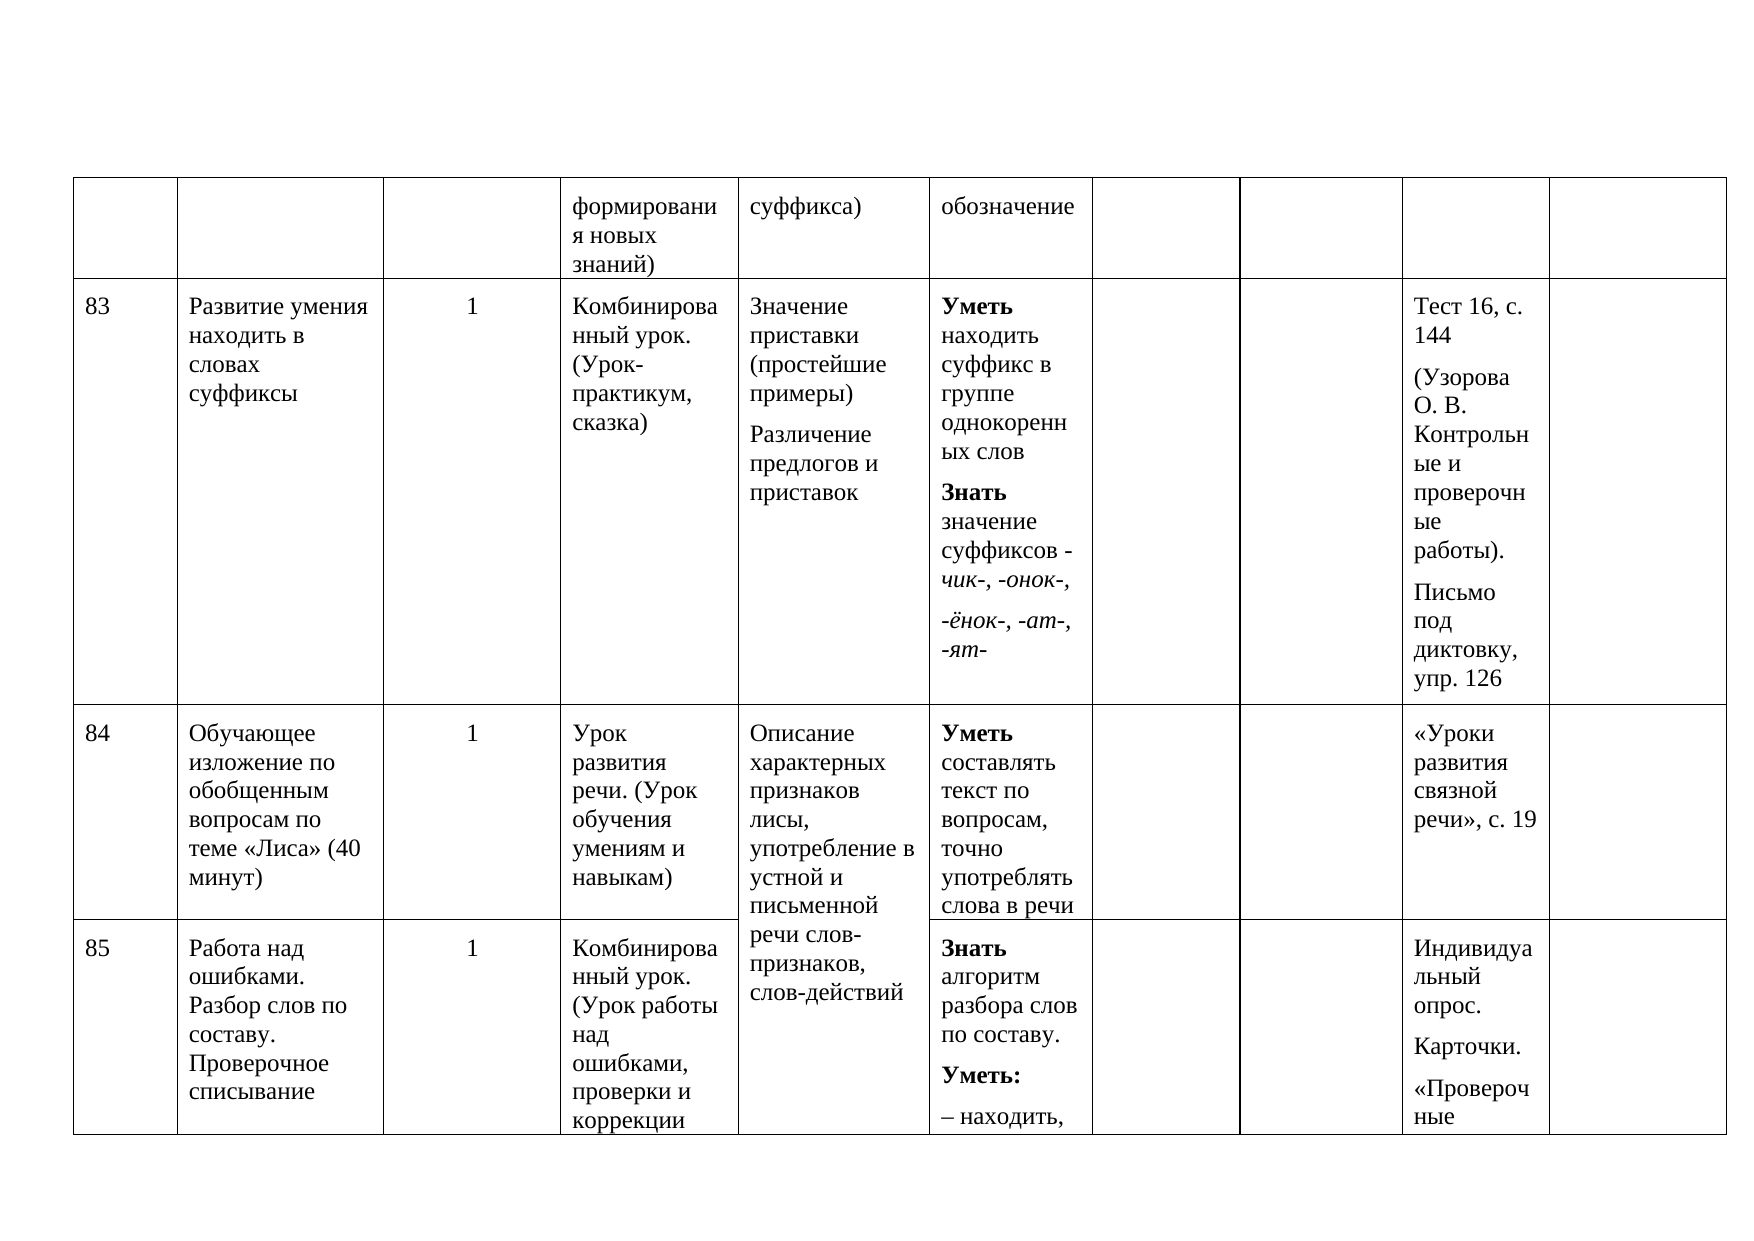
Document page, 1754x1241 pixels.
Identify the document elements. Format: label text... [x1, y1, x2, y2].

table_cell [1403, 178, 1549, 278]
table_cell [1550, 920, 1726, 1134]
table_cell Уметь составлять текст по вопросам, точно употреблять слова в речи [930, 705, 1092, 919]
table_cell [1093, 705, 1239, 919]
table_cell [1403, 920, 1549, 1134]
table_cell [1093, 920, 1239, 1134]
table_cell 85 [74, 920, 177, 1134]
table_cell «Уроки развития связной речи», с. 19 [1403, 705, 1549, 919]
table_cell 84 [74, 705, 177, 919]
table_cell Значение приставки (простейшие примеры) Различение предлогов и приставок [739, 279, 929, 704]
table_cell [1550, 705, 1726, 919]
table_cell 1 [384, 705, 560, 919]
table_cell [1550, 178, 1726, 278]
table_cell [739, 178, 929, 278]
table_cell 1 [384, 178, 560, 278]
table_cell [1241, 178, 1402, 278]
table_cell Тест 16, с. 144 (Узорова О. В. Контрольные и проверочные работы). Письмо под диктовку, упр. 126 [1403, 279, 1549, 704]
table_cell [1093, 279, 1239, 704]
table_cell 1 [384, 920, 560, 1134]
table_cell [561, 920, 738, 1134]
table_cell Описание характерных признаков лисы, употребление в устной и письменной речи слов-признаков, слов-действий [739, 705, 929, 1134]
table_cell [930, 920, 1092, 1134]
table_cell [1550, 279, 1726, 704]
table_cell [1241, 920, 1402, 1134]
table_cell [1241, 279, 1402, 704]
table_cell Развитие умения находить в словах суффиксы [178, 279, 383, 704]
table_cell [178, 920, 383, 1134]
table_cell Уметь находить суффикс в группе однокоренных слов Знать значение суффиксов -чик-, -онок-, -ёнок-, -ат-, -ят- [930, 279, 1092, 704]
table_cell 82 [74, 178, 177, 278]
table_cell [930, 178, 1092, 278]
table_cell Обучающее изложение по обобщенным вопросам по теме «Лиса» (40 минут) [178, 705, 383, 919]
table_cell [1093, 178, 1239, 278]
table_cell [178, 178, 383, 278]
table_cell Урок развития речи. (Урок обучения умениям и навыкам) [561, 705, 738, 919]
table_cell 1 [384, 279, 560, 704]
table_cell [1241, 705, 1402, 919]
table_cell Комбинированный урок. (Урок-практикум, сказка) [561, 279, 738, 704]
table_cell 83 [74, 279, 177, 704]
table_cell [561, 178, 738, 278]
